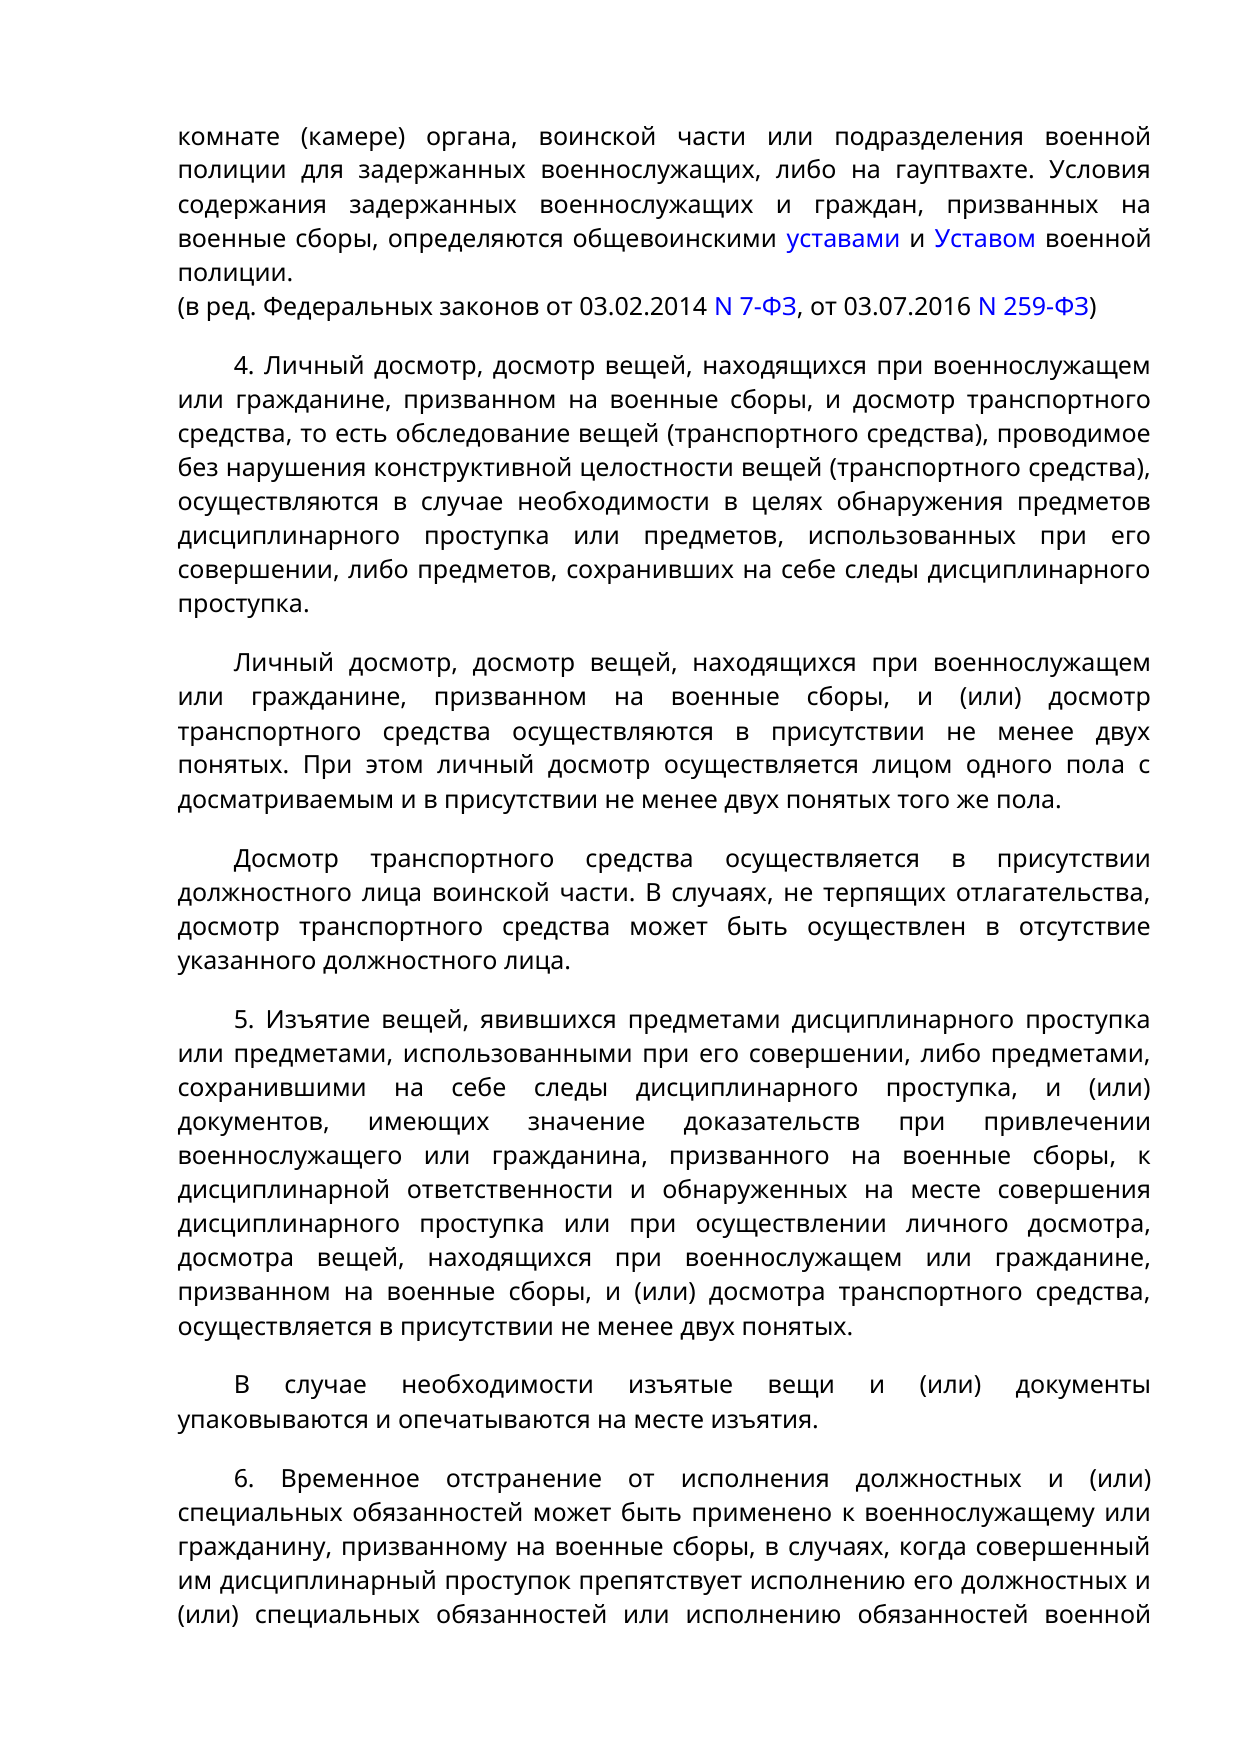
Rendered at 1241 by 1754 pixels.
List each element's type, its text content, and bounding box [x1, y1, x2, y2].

text Личный досмотр, досмотр вещей, находящихся при военнослужащем или гражданине, призванном на военные сборы, и (или) досмотр транспортного средства осуществляются в присутствии не менее двух понятых. При этом личный досмотр осуществляется лицом одного пола с досматриваемым и в присутствии не менее двух понятых того же пола. [177, 645, 1152, 815]
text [177, 1460, 1152, 1631]
text 4. Личный досмотр, досмотр вещей, находящихся при военнослужащем или гражданине, призванном на военные сборы, и досмотр транспортного средства, то есть обследование вещей (транспортного средства), проводимое без нарушения конструктивной целостности вещей (транспортного средства), осуществляются в случае необходимости в целях обнаружения предметов дисциплинарного проступка или предметов, использованных при его совершении, либо предметов, сохранивших на себе следы дисциплинарного проступка. [177, 347, 1152, 620]
text В случае необходимости изъятые вещи и (или) документы упаковываются и опечатываются на месте изъятия. [177, 1367, 1152, 1435]
text (в ред. Федеральных законов от 03.02.2014 N 7-ФЗ, от 03.07.2016 N 259-ФЗ) [177, 288, 1152, 322]
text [177, 118, 1152, 288]
text Досмотр транспортного средства осуществляется в присутствии должностного лица воинской части. В случаях, не терпящих отлагательства, досмотр транспортного средства может быть осуществлен в отсутствие указанного должностного лица. [177, 840, 1152, 977]
text 5. Изъятие вещей, явившихся предметами дисциплинарного проступка или предметами, использованными при его совершении, либо предметами, сохранившими на себе следы дисциплинарного проступка, и (или) документов, имеющих значение доказательств при привлечении военнослужащего или гражданина, призванного на военные сборы, к дисциплинарной ответственности и обнаруженных на месте совершения дисциплинарного проступка или при осуществлении личного досмотра, досмотра вещей, находящихся при военнослужащем или гражданине, призванном на военные сборы, и (или) досмотра транспортного средства, осуществляется в присутствии не менее двух понятых. [177, 1002, 1152, 1342]
